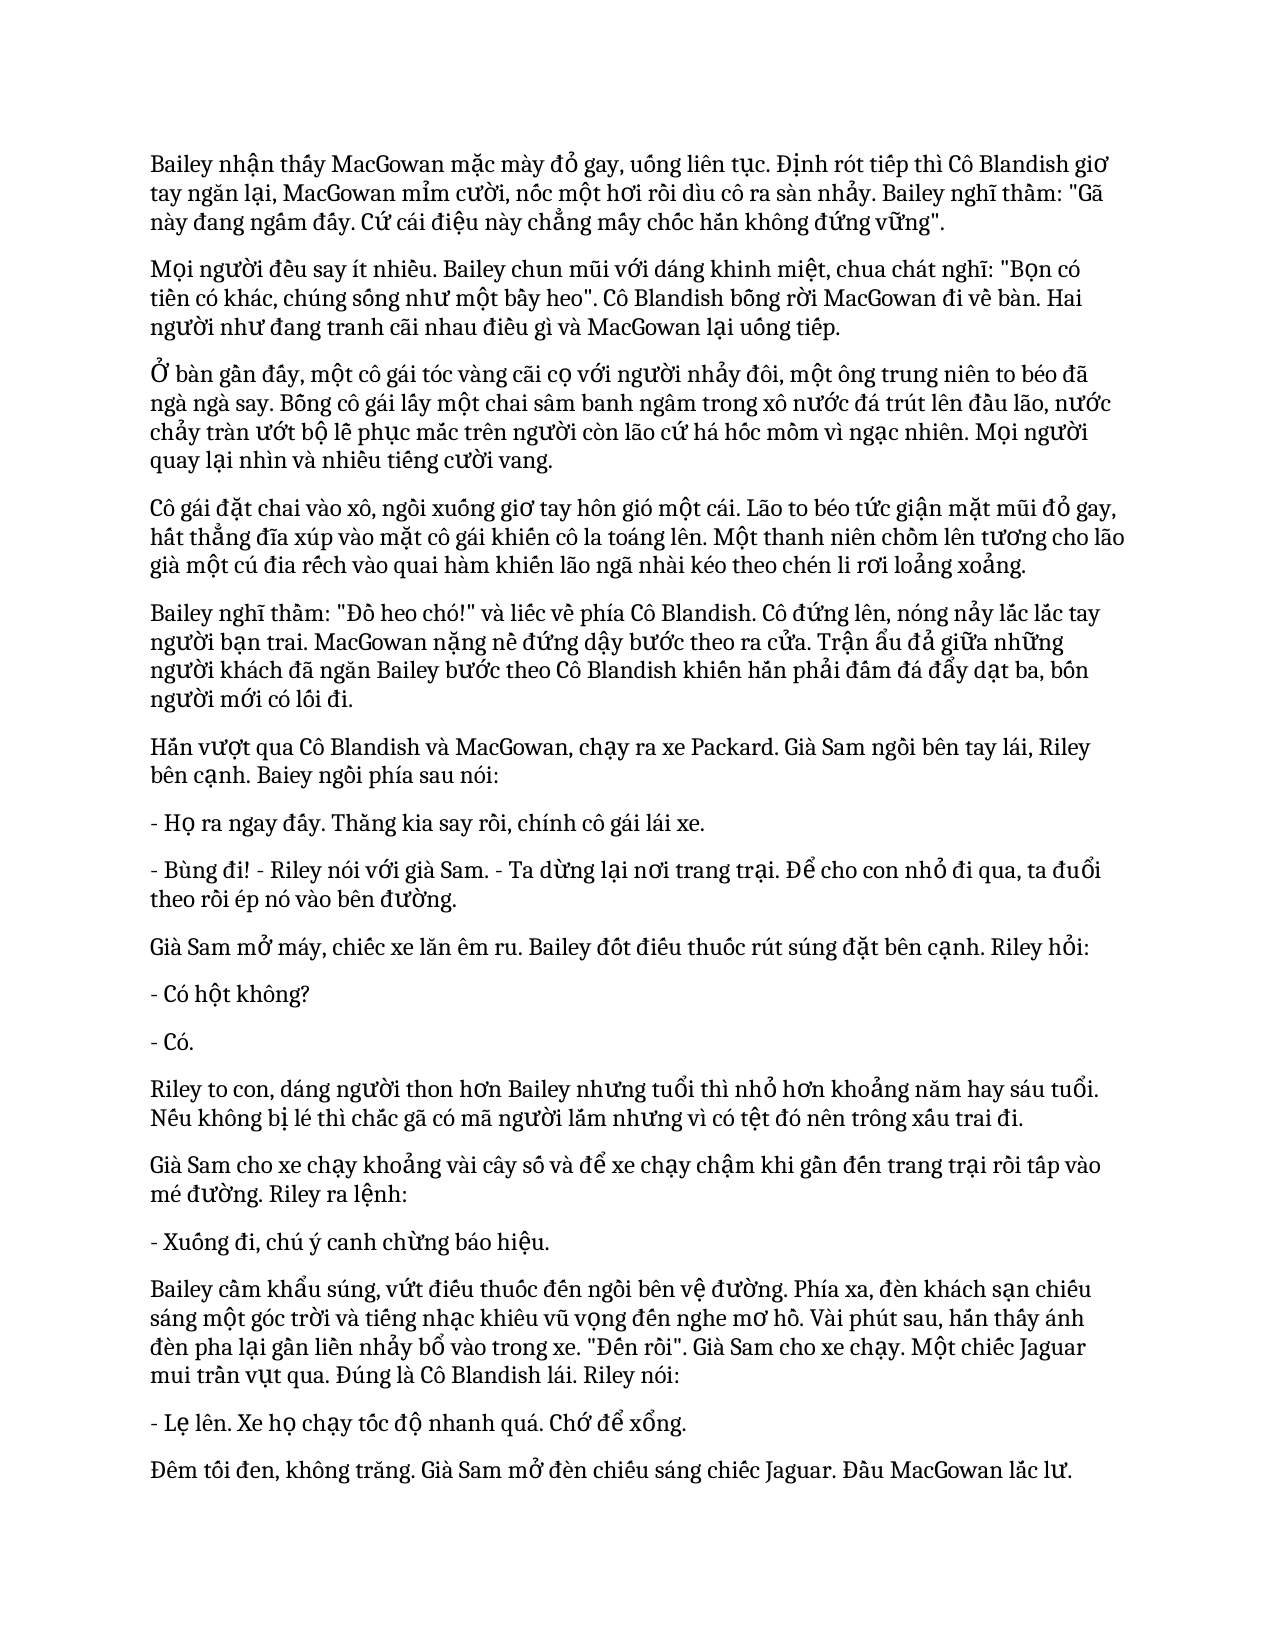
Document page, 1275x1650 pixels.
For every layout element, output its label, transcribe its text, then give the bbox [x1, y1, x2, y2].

text - Họ ra ngay đấy. Thằng kia say rồi, chính cô gái lái xe. [150, 809, 1125, 837]
text - Có hột không? [150, 980, 1125, 1009]
text - Bùng đi! - Riley nói với già Sam. - Ta dừng lại nơi trang trại. Để cho con nhỏ đi qua, ta đuổi theo rồi ép nó vào bên đường. [150, 856, 1125, 914]
text - Xuống đi, chú ý canh chừng báo hiệu. [150, 1227, 1125, 1256]
text Mọi người đều say ít nhiều. Bailey chun mũi với dáng khinh miệt, chua chát nghĩ: "Bọn có tiền có khác, chúng sống như một bầy heo". Cô Blandish bỗng rời MacGowan đi về bàn. Hai người như đang tranh cãi nhau điều gì và MacGowan lại uống tiếp. [150, 255, 1125, 341]
text Cô gái đặt chai vào xô, ngồi xuống giơ tay hôn gió một cái. Lão to béo tức giận mặt mũi đỏ gay, hất thẳng đĩa xúp vào mặt cô gái khiến cô la toáng lên. Một thanh niên chồm lên tương cho lão già một cú đia rếch vào quai hàm khiến lão ngã nhài kéo theo chén li rơi loảng xoảng. [150, 494, 1125, 580]
text Bailey nhận thấy MacGowan mặc mày đỏ gay, uống liên tục. Định rót tiếp thì Cô Blandish giơ tay ngăn lại, MacGowan mỉm cười, nốc một hơi rồi dìu cô ra sàn nhảy. Bailey nghĩ thầm: "Gã này đang ngấm đấy. Cứ cái điệu này chẳng mấy chốc hắn không đứng vững". [150, 150, 1125, 236]
text Già Sam mở máy, chiếc xe lăn êm ru. Bailey đốt điếu thuốc rút súng đặt bên cạnh. Riley hỏi: [150, 932, 1125, 961]
text - Có. [150, 1027, 1125, 1056]
text Riley to con, dáng người thon hơn Bailey nhưng tuổi thì nhỏ hơn khoảng năm hay sáu tuổi. Nếu không bị lé thì chắc gã có mã người lắm nhưng vì có tệt đó nên trông xấu trai đi. [150, 1075, 1125, 1132]
text - Lẹ lên. Xe họ chạy tốc độ nhanh quá. Chớ để xổng. [150, 1409, 1125, 1437]
text Bailey nghĩ thầm: "Đồ heo chó!" và liếc về phía Cô Blandish. Cô đứng lên, nóng nảy lắc lắc tay người bạn trai. MacGowan nặng nề đứng dậy bước theo ra cửa. Trận ẩu đả giữa những người khách đã ngăn Bailey bước theo Cô Blandish khiến hắn phải đấm đá đẩy dạt ba, bốn người mới có lối đi. [150, 599, 1125, 714]
text Ở bàn gần đấy, một cô gái tóc vàng cãi cọ với người nhảy đôi, một ông trung niên to béo đã ngà ngà say. Bỗng cô gái lấy một chai sâm banh ngâm trong xô nước đá trút lên đầu lão, nước chảy tràn ướt bộ lễ phục mắc trên người còn lão cứ há hốc mồm vì ngạc nhiên. Mọi người quay lại nhìn và nhiều tiếng cười vang. [150, 360, 1125, 475]
text Đêm tối đen, không trăng. Già Sam mở đèn chiếu sáng chiếc Jaguar. Đầu MacGowan lắc lư. [150, 1456, 1125, 1485]
text Hắn vượt qua Cô Blandish và MacGowan, chạy ra xe Packard. Già Sam ngồi bên tay lái, Riley bên cạnh. Baiey ngồi phía sau nói: [150, 732, 1125, 790]
text Già Sam cho xe chạy khoảng vài cây số và để xe chạy chậm khi gần đến trang trại rồi tấp vào mé đường. Riley ra lệnh: [150, 1151, 1125, 1209]
text Bailey cầm khẩu súng, vứt điếu thuốc đến ngồi bên vệ đường. Phía xa, đèn khách sạn chiếu sáng một góc trời và tiếng nhạc khiêu vũ vọng đến nghe mơ hồ. Vài phút sau, hắn thấy ánh đèn pha lại gần liền nhảy bổ vào trong xe. "Đến rồi". Già Sam cho xe chạy. Một chiếc Jaguar mui trần vụt qua. Đúng là Cô Blandish lái. Riley nói: [150, 1275, 1125, 1390]
